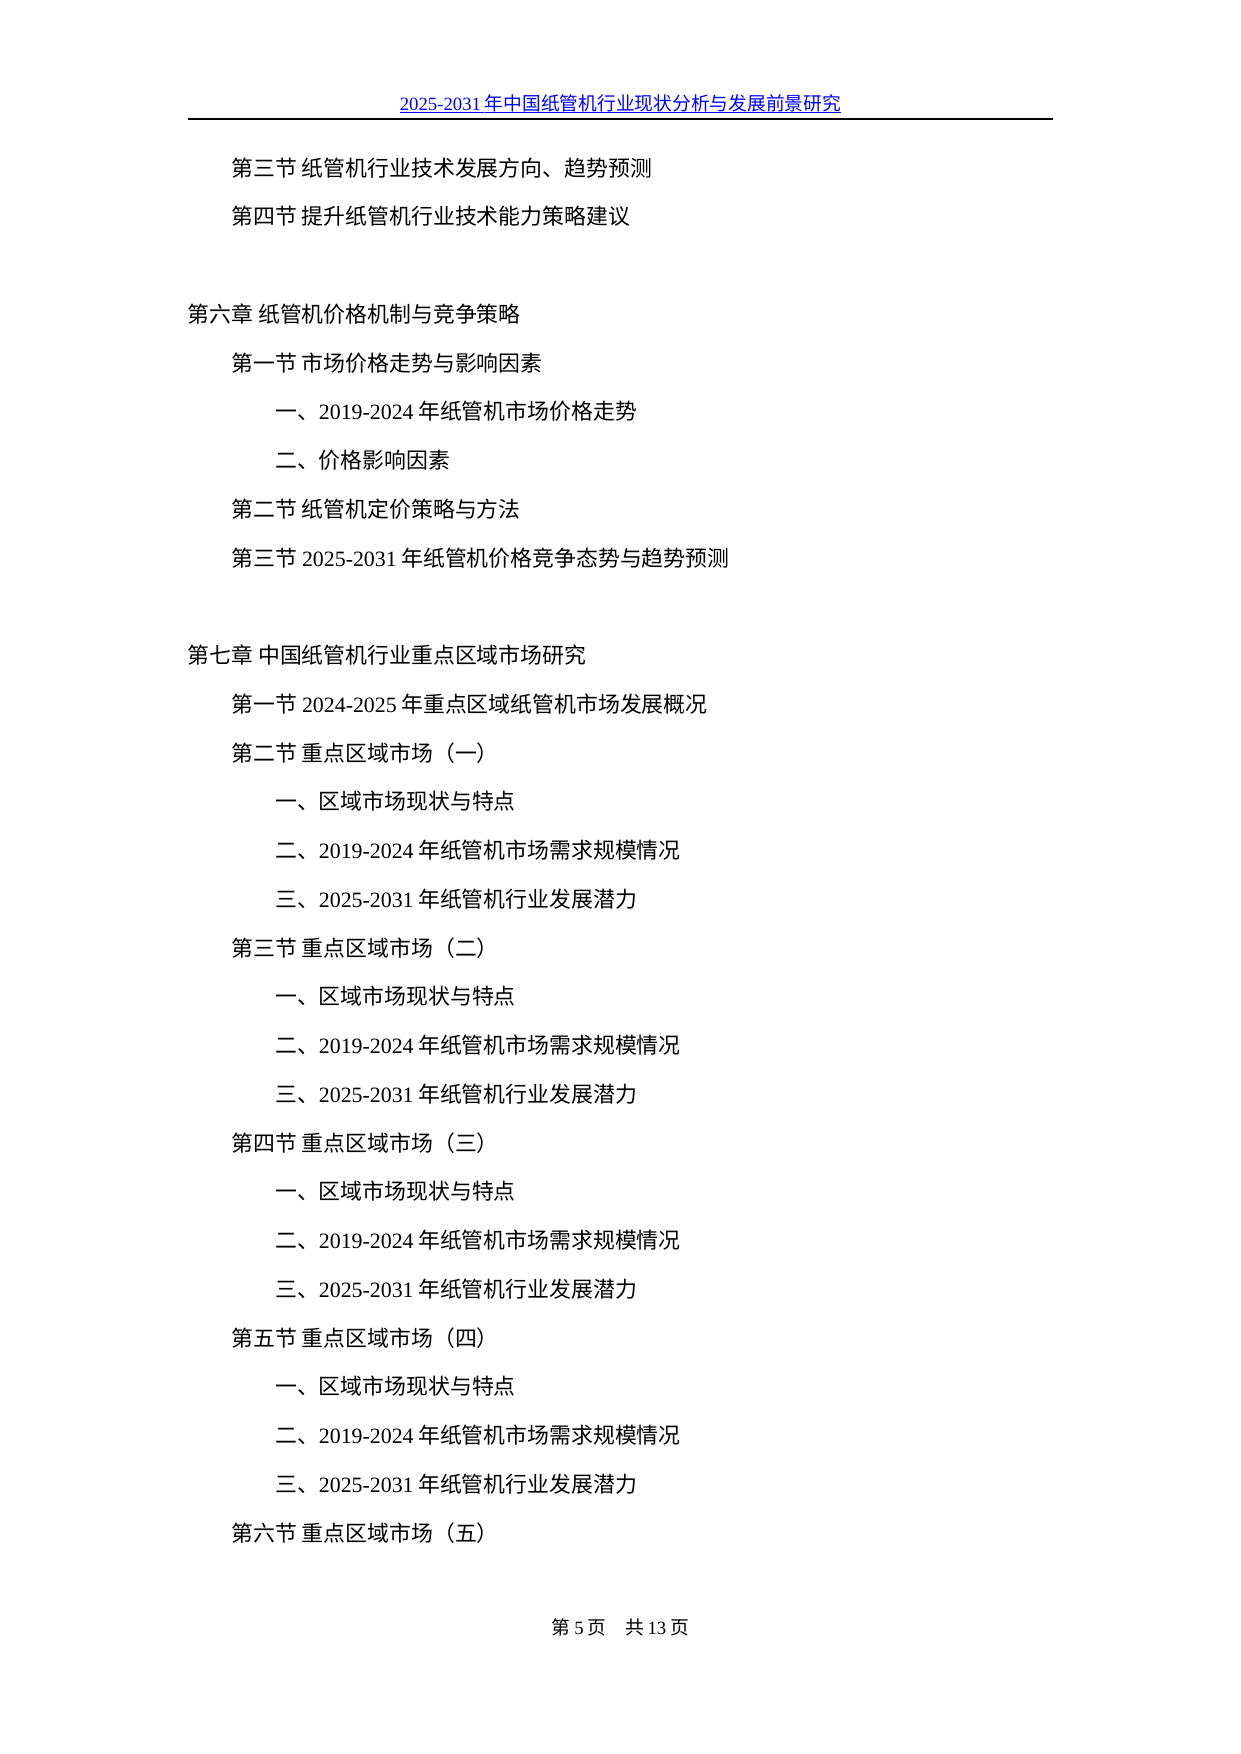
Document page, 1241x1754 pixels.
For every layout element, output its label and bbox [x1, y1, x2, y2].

text [187, 150, 1053, 1548]
